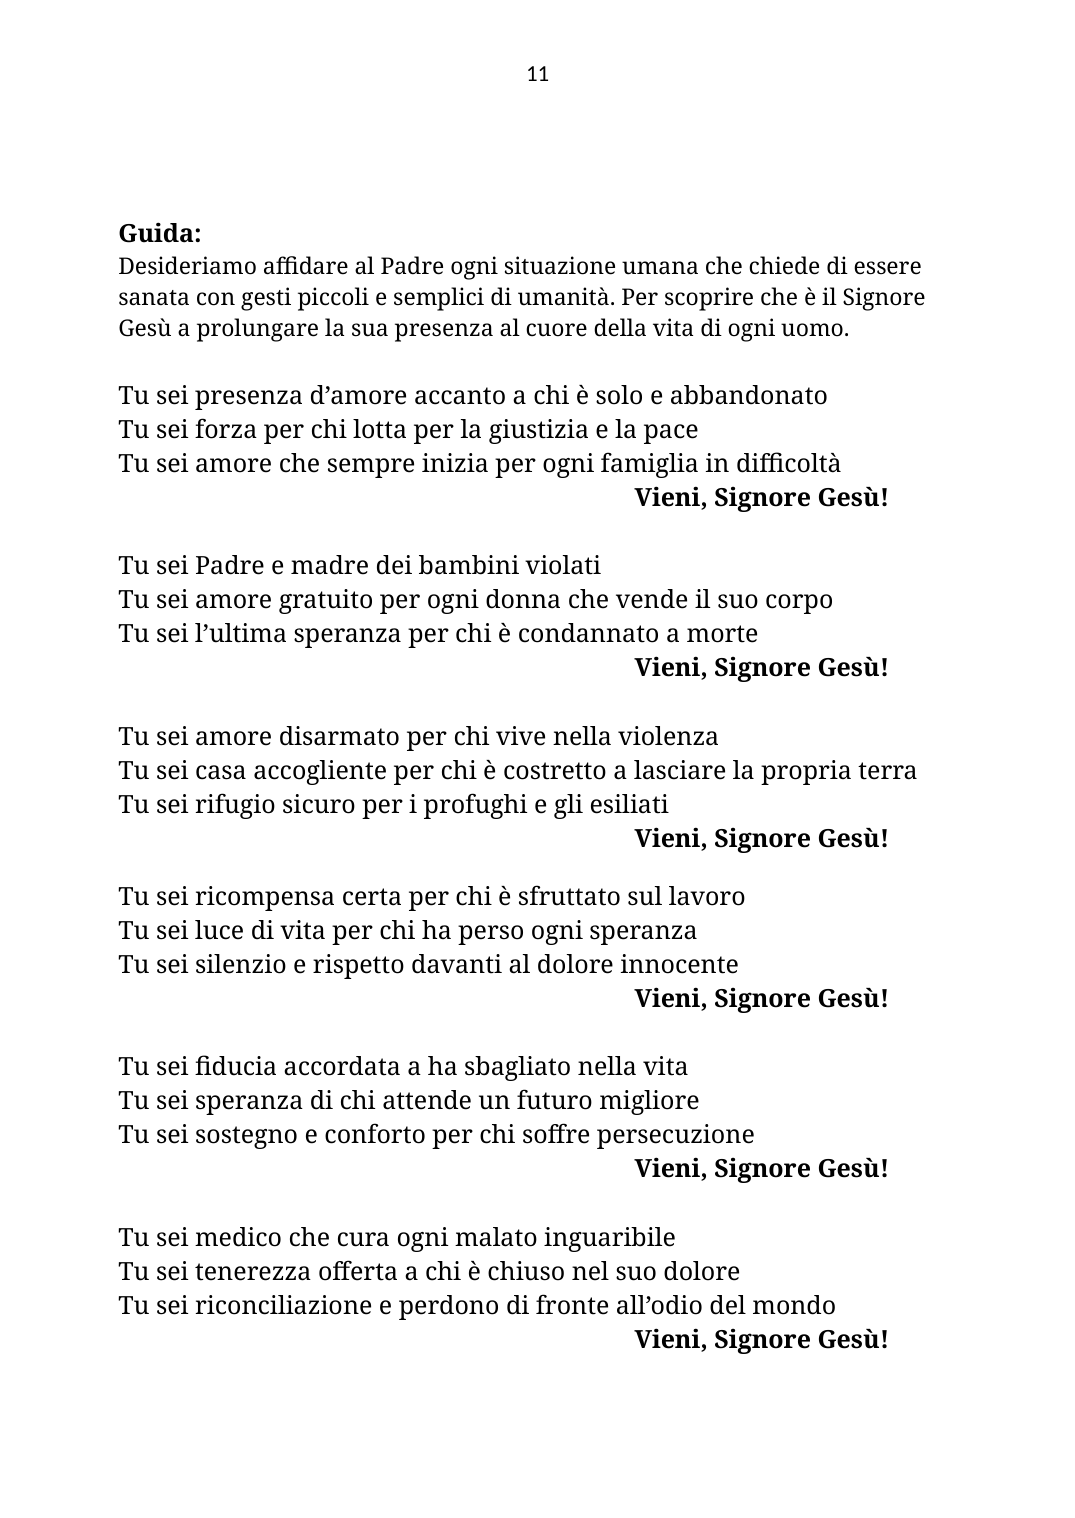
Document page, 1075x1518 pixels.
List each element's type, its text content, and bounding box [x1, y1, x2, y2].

text Vieni, Signore Gesù! [118, 650, 957, 684]
text Vieni, Signore Gesù! [118, 981, 957, 1015]
text Tu sei sostegno e conforto per chi soffre persecuzione [118, 1117, 957, 1151]
text Tu sei tenerezza offerta a chi è chiuso nel suo dolore [118, 1253, 957, 1287]
text Tu sei presenza d’amore accanto a chi è solo e abbandonato [118, 378, 957, 412]
text Tu sei luce di vita per chi ha perso ogni speranza [118, 913, 957, 947]
text Tu sei fiducia accordata a ha sbagliato nella vita [118, 1049, 957, 1083]
text Tu sei silenzio e rispetto davanti al dolore innocente [118, 947, 957, 981]
text Tu sei casa accogliente per chi è costretto a lasciare la propria terra [118, 752, 957, 786]
text Tu sei riconciliazione e perdono di fronte all’odio del mondo [118, 1287, 957, 1321]
text Tu sei amore che sempre inizia per ogni famiglia in difficoltà [118, 446, 957, 480]
text Tu sei forza per chi lotta per la giustizia e la pace [118, 412, 957, 446]
text Tu sei speranza di chi attende un futuro migliore [118, 1083, 957, 1117]
text Vieni, Signore Gesù! [118, 820, 957, 854]
text Tu sei amore gratuito per ogni donna che vende il suo corpo [118, 582, 957, 616]
text Vieni, Signore Gesù! [118, 1151, 957, 1185]
text Tu sei ricompensa certa per chi è sfruttato sul lavoro [118, 878, 957, 913]
text Tu sei medico che cura ogni malato inguaribile [118, 1219, 957, 1253]
text Tu sei rifugio sicuro per i profughi e gli esiliati [118, 786, 957, 820]
text Vieni, Signore Gesù! [118, 1321, 957, 1355]
text Tu sei Padre e madre dei bambini violati [118, 548, 957, 582]
text Guida: [118, 216, 957, 250]
text Tu sei l’ultima speranza per chi è condannato a morte [118, 616, 957, 650]
text Vieni, Signore Gesù! [118, 480, 957, 514]
text Tu sei amore disarmato per chi vive nella violenza [118, 718, 957, 752]
text Desideriamo affidare al Padre ogni situazione umana che chiede di essere sanata con gesti piccoli e semplici di umanità. Per scoprire che è il Signore Gesù a prolungare la sua presenza al cuore della vita di ogni uomo. [118, 250, 957, 343]
